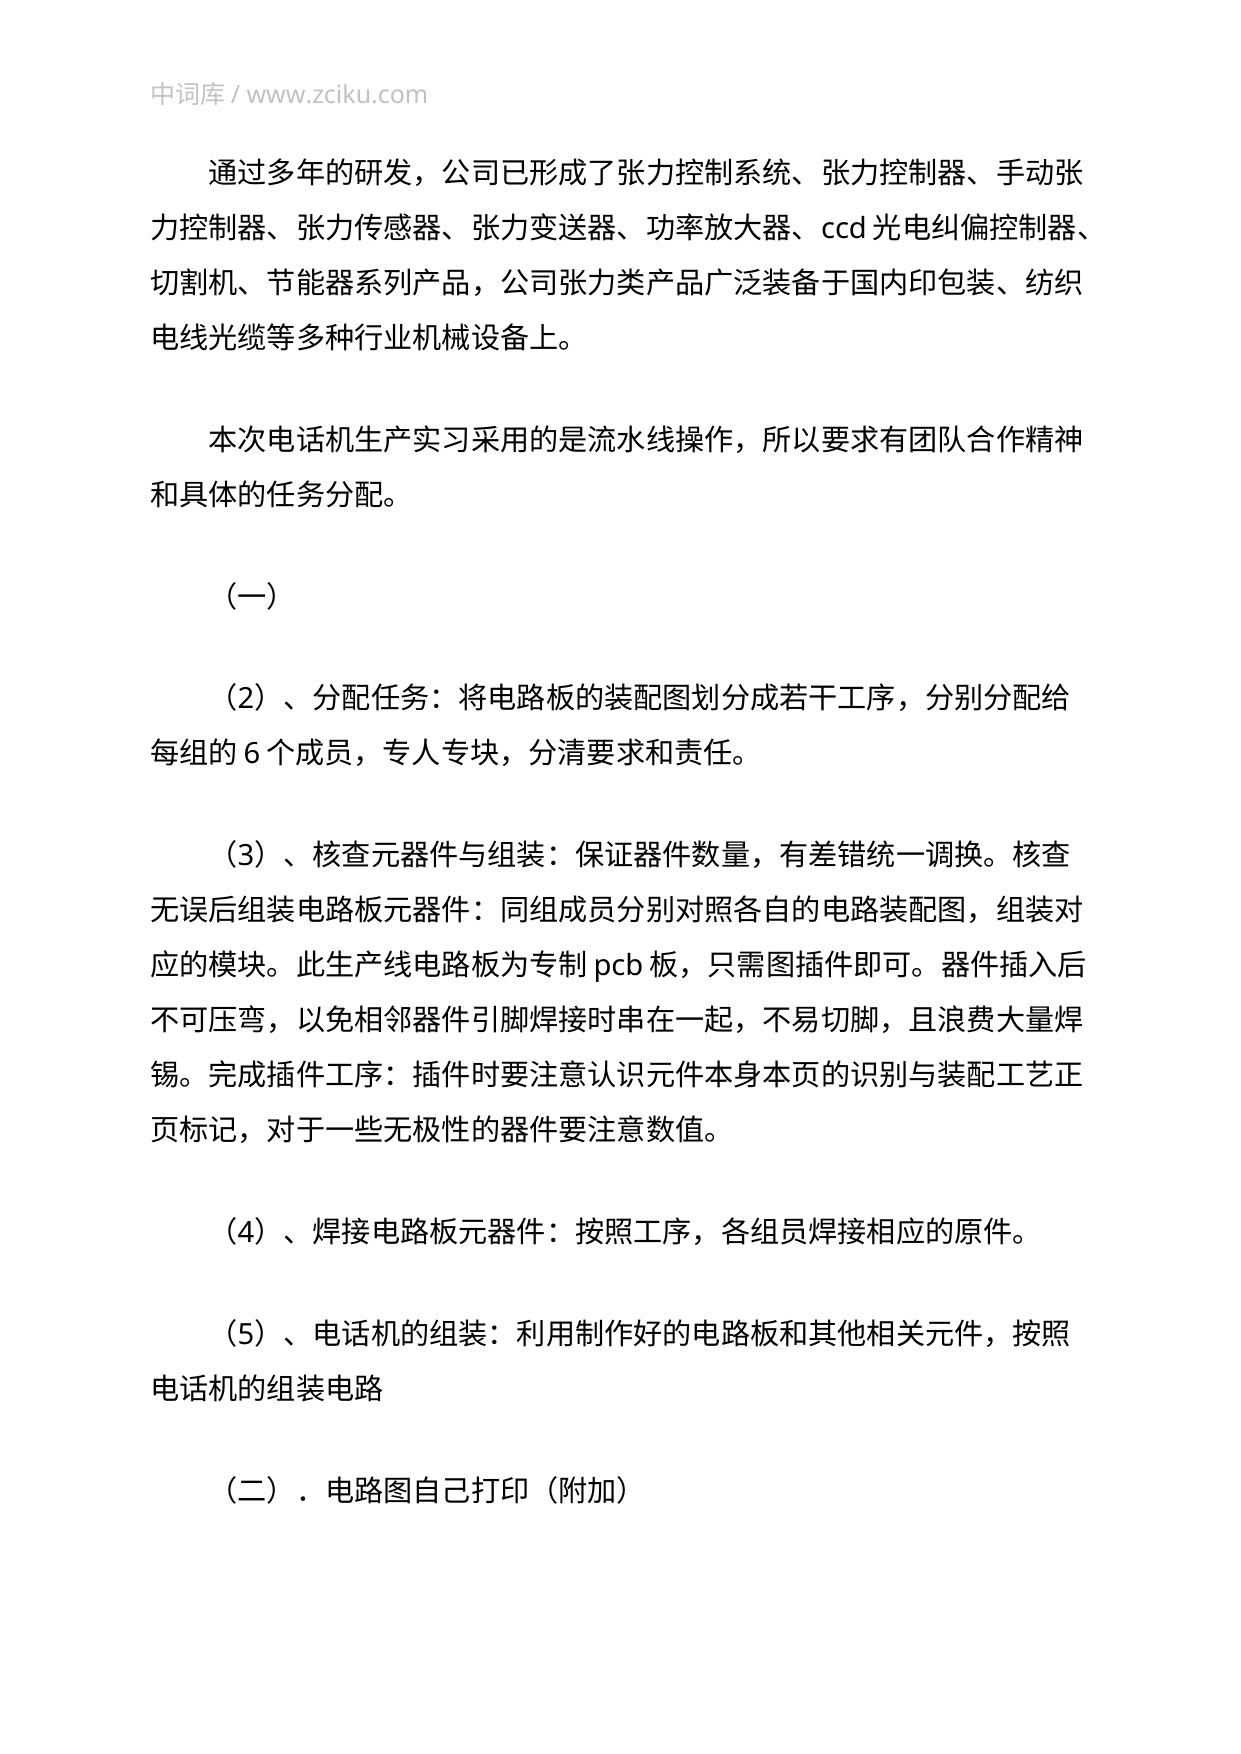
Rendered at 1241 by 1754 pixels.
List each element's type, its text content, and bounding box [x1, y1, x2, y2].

text （一） [150, 573, 1090, 616]
text 本次电话机生产实习采用的是流水线操作，所以要求有团队合作精神和具体的任务分配。 [150, 417, 1090, 514]
text （3）、核查元器件与组装：保证器件数量，有差错统一调换。核查无误后组装电路板元器件：同组成员分别对照各自的电路装配图，组装对应的模块。此生产线电路板为专制pcb板，只需图插件即可。器件插入后不可压弯，以免相邻器件引脚焊接时串在一起，不易切脚，且浪费大量焊锡。完成插件工序：插件时要注意认识元件本身本页的识别与装配工艺正页标记，对于一些无极性的器件要注意数值。 [150, 832, 1090, 1149]
text （4）、焊接电路板元器件：按照工序，各组员焊接相应的原件。 [150, 1208, 1090, 1251]
text （二）．电路图自己打印（附加） [150, 1467, 1090, 1509]
text （5）、电话机的组装：利用制作好的电路板和其他相关元件，按照电话机的组装电路 [150, 1310, 1090, 1408]
text （2）、分配任务：将电路板的装配图划分成若干工序，分别分配给每组的6个成员，专人专块，分清要求和责任。 [150, 675, 1090, 772]
text 通过多年的研发，公司已形成了张力控制系统、张力控制器、手动张力控制器、张力传感器、张力变送器、功率放大器、ccd光电纠偏控制器、切割机、节能器系列产品，公司张力类产品广泛装备于国内印包装、纺织电线光缆等多种行业机械设备上。 [150, 150, 1090, 357]
